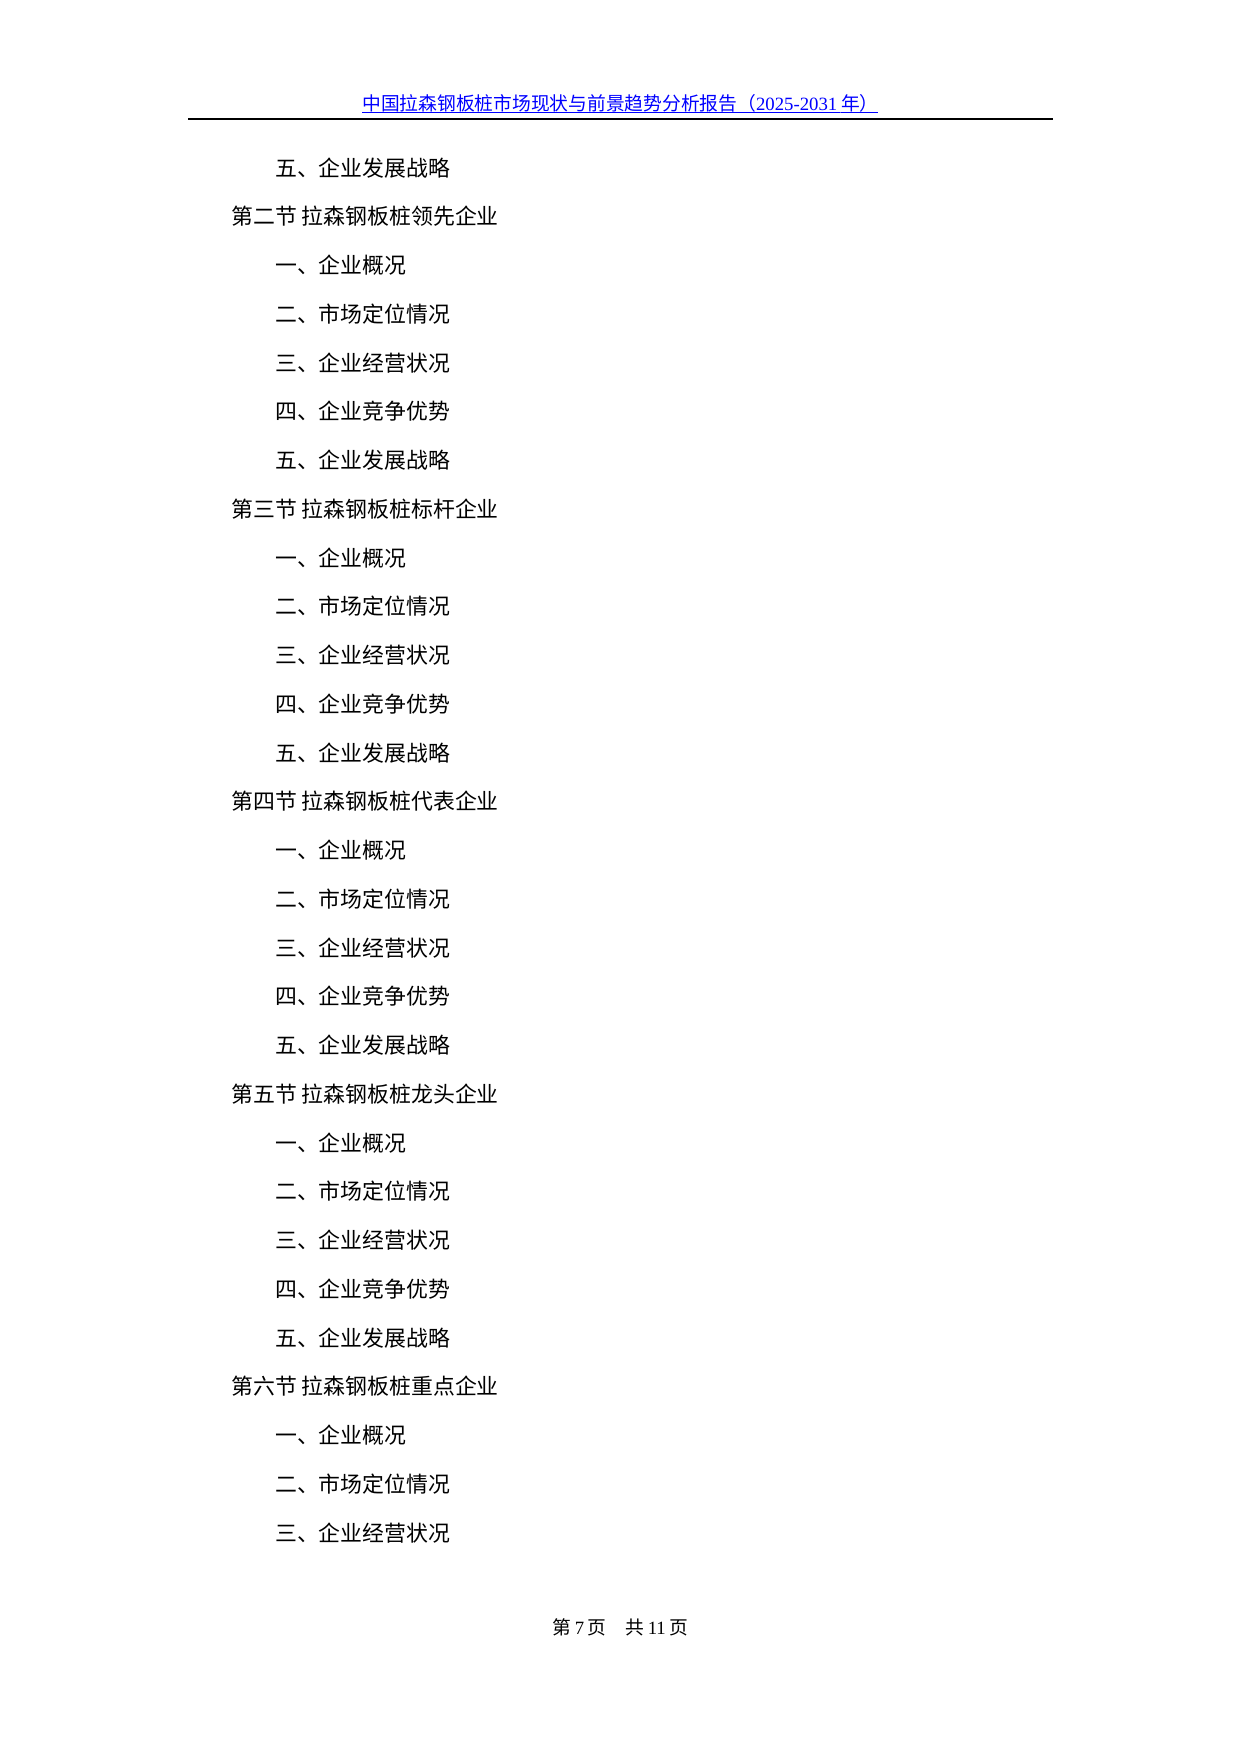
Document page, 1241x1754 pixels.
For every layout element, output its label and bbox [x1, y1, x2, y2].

text [187, 150, 1053, 1548]
